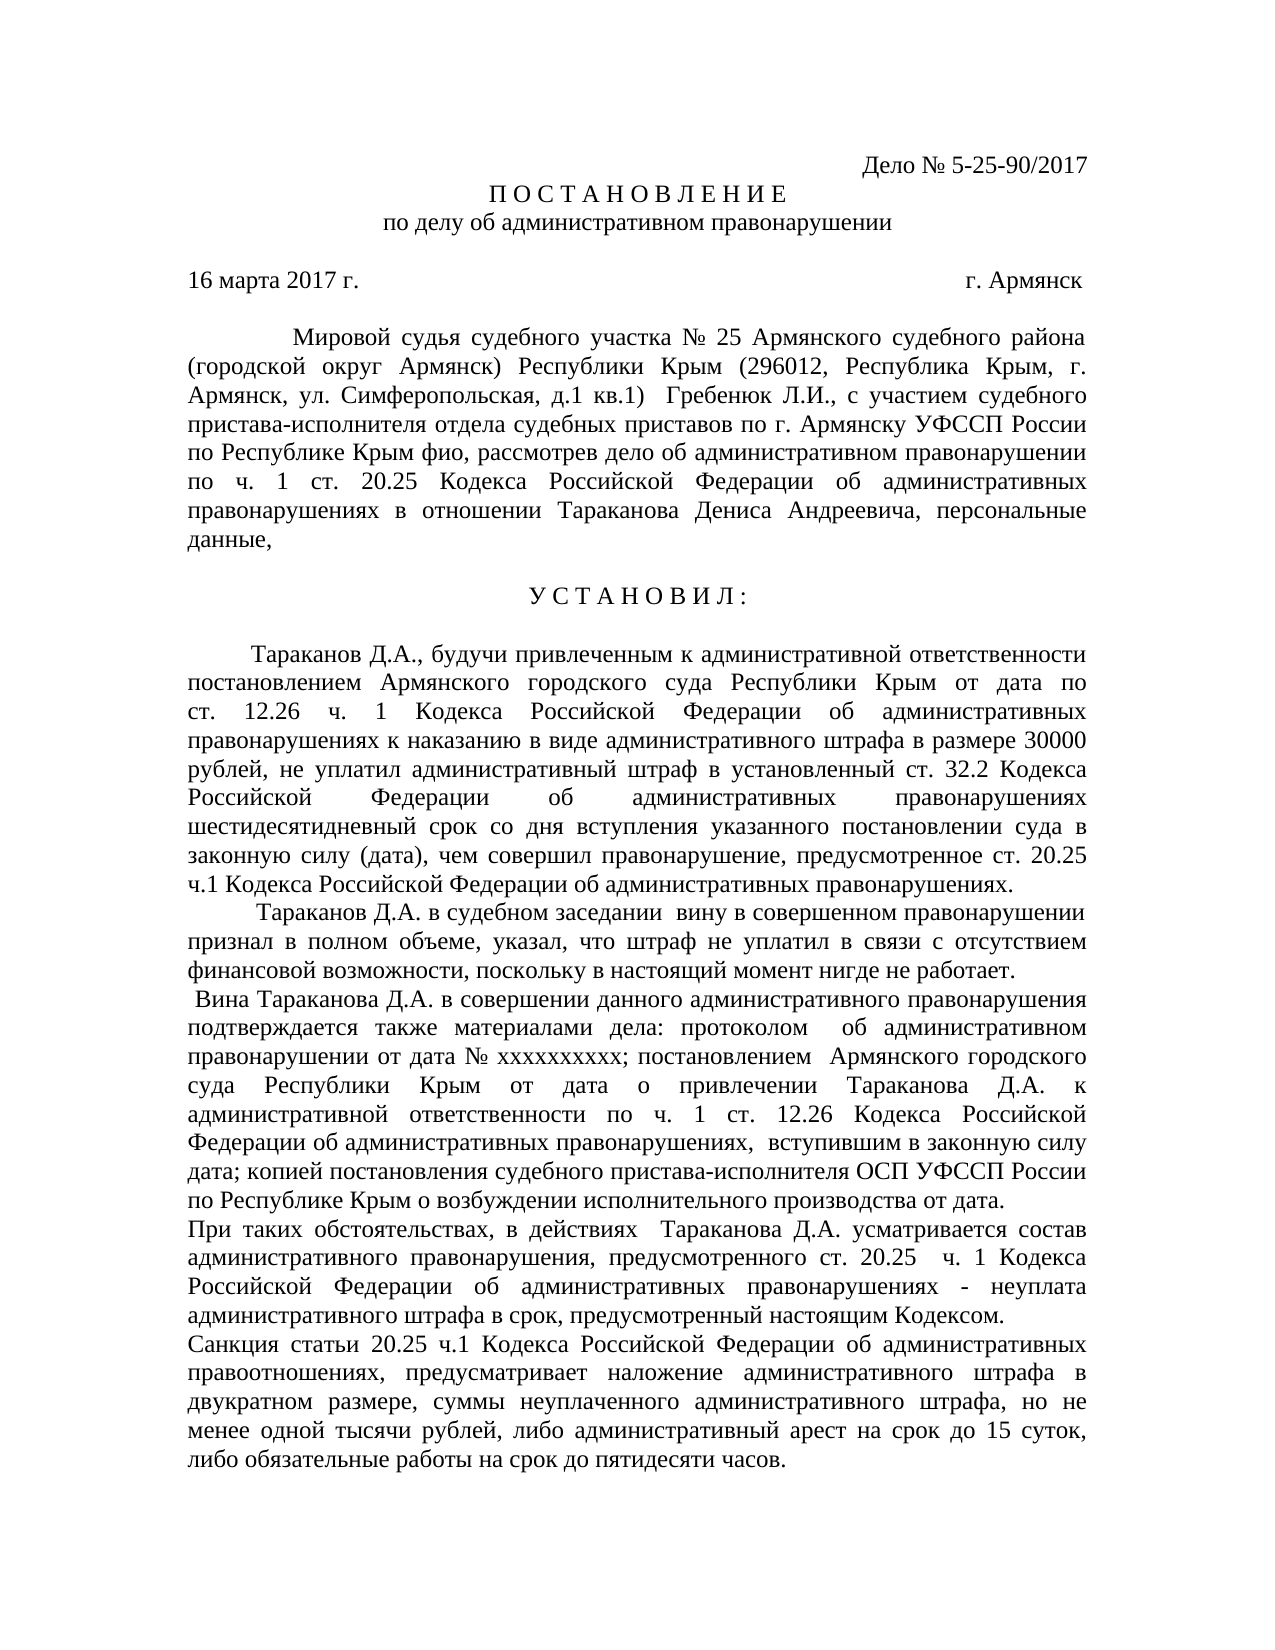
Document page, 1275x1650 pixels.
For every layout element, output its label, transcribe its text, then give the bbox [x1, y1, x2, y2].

text Тараканов Д.А. в судебном заседании вину в совершенном правонарушении признал в полном объеме, указал, что штраф не уплатил в связи с отсутствием финансовой возможности, поскольку в настоящий момент нигде не работает. [187, 897, 1087, 984]
text П О С Т А Н О В Л Е Н И Е [187, 179, 1087, 207]
text Тараканов Д.А., будучи привлеченным к административной ответственности постановлением Армянского городского суда Республики Крым от дата по ст. 12.26 ч. 1 Кодекса Российской Федерации об административных правонарушениях к наказанию в виде административного штрафа в размере 30000 рублей, не уплатил административный штраф в установленный ст. 32.2 Кодекса Российской Федерации об административных правонарушениях шестидесятидневный срок со дня вступления указанного постановлении суда в законную силу (дата), чем совершил правонарушение, предусмотренное ст. 20.25 ч.1 Кодекса Российской Федерации об административных правонарушениях. [187, 639, 1087, 897]
text Вина Тараканова Д.А. в совершении данного административного правонарушения подтверждается также материалами дела: протоколом об административном правонарушении от дата № хххххххххх; постановлением Армянского городского суда Республики Крым от дата о привлечении Тараканова Д.А. к административной ответственности по ч. 1 ст. 12.26 Кодекса Российской Федерации об административных правонарушениях, вступившим в законную силу дата; копией постановления судебного пристава-исполнителя ОСП УФССП России по Республике Крым о возбуждении исполнительного производства от дата. [187, 984, 1087, 1214]
text У С Т А Н О В И Л : [187, 581, 1087, 610]
text Дело № 5-25-90/2017 [187, 150, 1087, 179]
text 16 марта 2017 г. г. Армянск [187, 265, 1087, 294]
text При таких обстоятельствах, в действиях Тараканова Д.А. усматривается состав административного правонарушения, предусмотренного ст. 20.25 ч. 1 Кодекса Российской Федерации об административных правонарушениях - неуплата административного штрафа в срок, предусмотренный настоящим Кодексом. [187, 1214, 1087, 1329]
text Санкция статьи 20.25 ч.1 Кодекса Российской Федерации об административных правоотношениях, предусматривает наложение административного штрафа в двукратном размере, суммы неуплаченного административного штрафа, но не менее одной тысячи рублей, либо административный арест на срок до 15 суток, либо обязательные работы на срок до пятидесяти часов. [187, 1329, 1087, 1472]
text Мировой судья судебного участка № 25 Армянского судебного района (городской округ Армянск) Республики Крым (296012, Республика Крым, г. Армянск, ул. Симферопольская, д.1 кв.1) Гребенюк Л.И., с участием судебного пристава-исполнителя отдела судебных приставов по г. Армянску УФССП России по Республике Крым фио, рассмотрев дело об административном правонарушении по ч. 1 ст. 20.25 Кодекса Российской Федерации об административных правонарушениях в отношении Тараканова Дениса Андреевича, персональные данные, [187, 322, 1087, 552]
text по делу об административном правонарушении [187, 207, 1087, 236]
